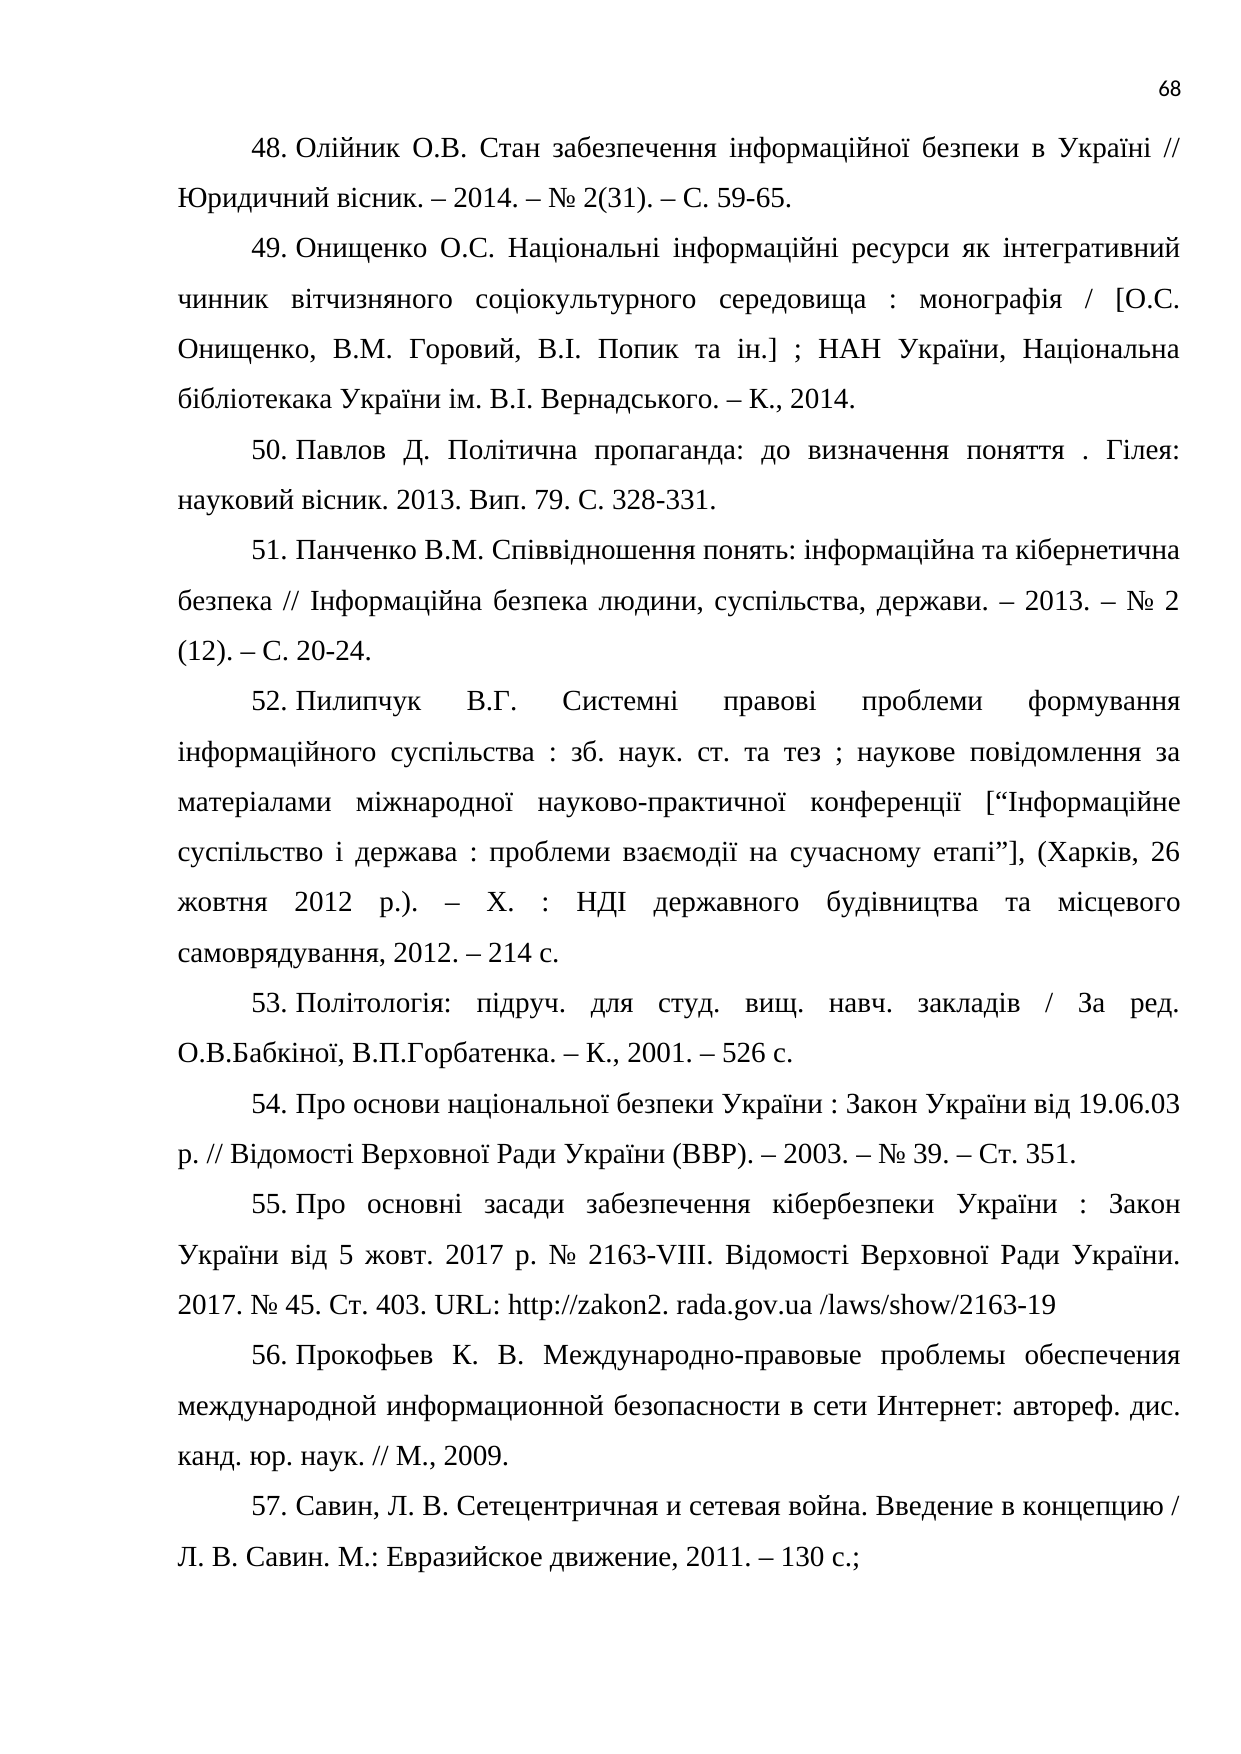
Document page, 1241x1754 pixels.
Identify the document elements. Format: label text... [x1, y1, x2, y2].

list Про основи національної безпеки України : Закон України від 19.06.03 р. // Відомості Верховної Ради України (ВВР). – 2003. – № 39. – Ст. 351. [177, 1086, 1181, 1170]
list Пилипчук В.Г. Системні правові проблеми формування інформаційного суспільства : зб. наук. ст. та тез ; наукове повідомлення за матеріалами міжнародної науково-практичної конференції [“Інформаційне суспільство і держава : проблеми взаємодії на сучасному етапі”], (Харків, 26 жовтня 2012 р.). – Х. : НДІ державного будівництва та місцевого самоврядування, 2012. – 214 с. [177, 683, 1181, 968]
list Олійник О.В. Cтан забезпечення інформаційної безпеки в Україні // Юридичний вісник. – 2014. – № 2(31). – С. 59-65. [177, 130, 1181, 214]
list Прокофьев К. В. Международно-правовые проблемы обеспечения международной информационной безопасности в сети Интернет: автореф. дис. канд. юр. наук. // М., 2009. [177, 1337, 1181, 1472]
list Політологія: підруч. для студ. вищ. навч. закладів / За ред. О.В.Бабкіної, В.П.Горбатенка. – К., 2001. – 526 c. [177, 985, 1181, 1069]
list Про основні засади забезпечення кібербезпеки України : Закон України від 5 жовт. 2017 р. № 2163-VIII. Відомості Верховної Ради України. 2017. № 45. Ст. 403. URL: http://zakon2. rada.gov.ua /laws/show/2163-19 [177, 1186, 1181, 1321]
list Павлов Д. Політична пропаганда: до визначення поняття . Гілея: науковий вісник. 2013. Вип. 79. С. 328-331. [177, 432, 1181, 516]
list Савин, Л. В. Сетецентричная и сетевая война. Введение в концепцию / Л. В. Савин. М.: Евразийское движение, 2011. – 130 с.; [177, 1488, 1181, 1572]
list Панченко В.М. Співвідношення понять: інформаційна та кібернетична безпека // Інформаційна безпека людини, суспільства, держави. – 2013. – № 2 (12). – С. 20-24. [177, 532, 1181, 667]
list Онищенко О.С. Національні інформаційні ресурси як інтегративний чинник вітчизняного соціокультурного середовища : монографія / [О.С. Онищенко, В.М. Горовий, В.І. Попик та ін.] ; НАН України, Національна бібліотекака України ім. В.І. Вернадського. – К., 2014. [177, 231, 1181, 415]
